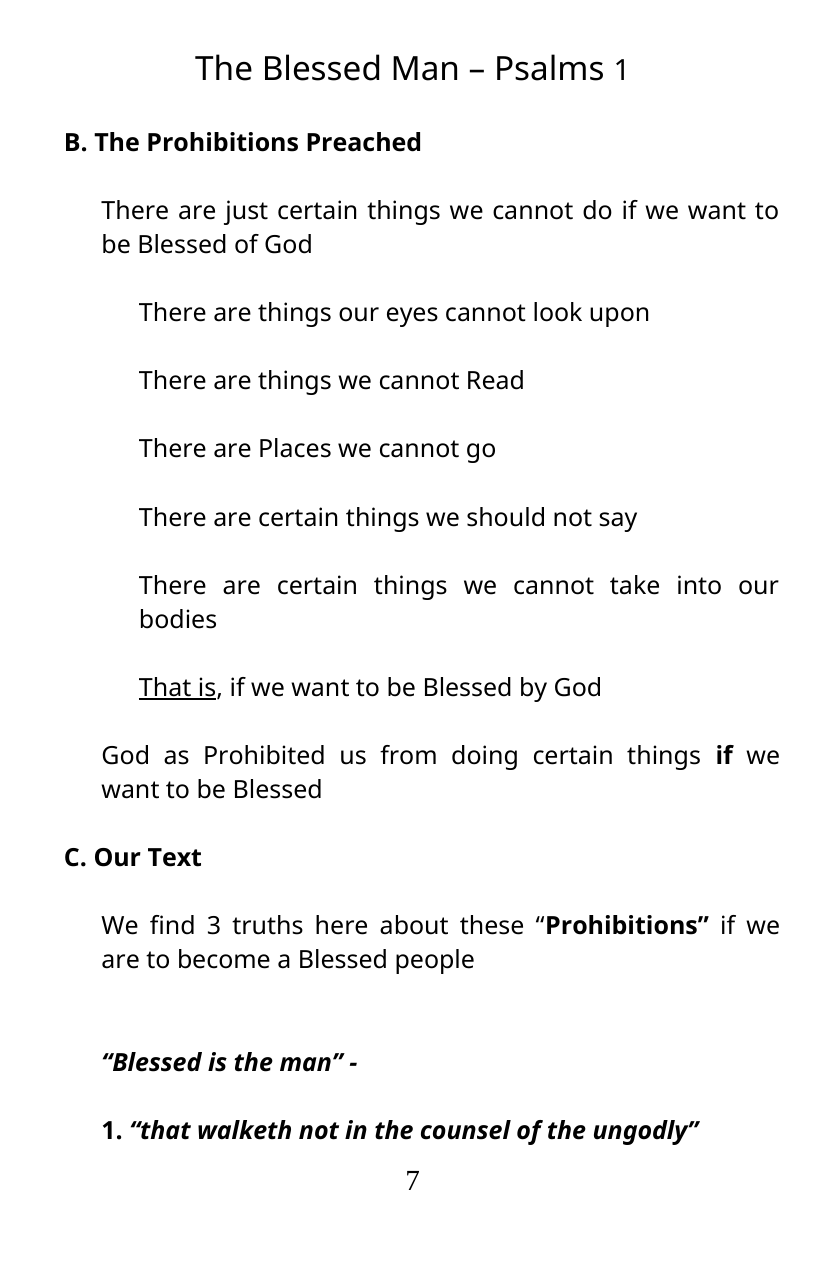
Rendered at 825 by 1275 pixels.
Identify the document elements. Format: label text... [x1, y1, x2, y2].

text There are things we cannot Read [139, 363, 780, 397]
text There are just certain things we cannot do if we want to be Blessed of God [101, 193, 780, 261]
text 1. “that walketh not in the counsel of the ungodly” [101, 1112, 780, 1146]
text C. Our Text [64, 840, 780, 874]
text God as Prohibited us from doing certain things if we want to be Blessed [101, 738, 780, 806]
text There are things our eyes cannot look upon [139, 295, 780, 329]
text “Blessed is the man” - [101, 1044, 780, 1078]
text There are certain things we cannot take into our bodies [139, 567, 780, 635]
text There are Places we cannot go [139, 431, 780, 465]
text There are certain things we should not say [139, 499, 780, 533]
text B. The Prohibitions Preached [64, 124, 780, 158]
text We find 3 truths here about these “Prohibitions” if we are to become a Blessed people [101, 908, 780, 976]
text That is, if we want to be Blessed by God [139, 669, 780, 703]
